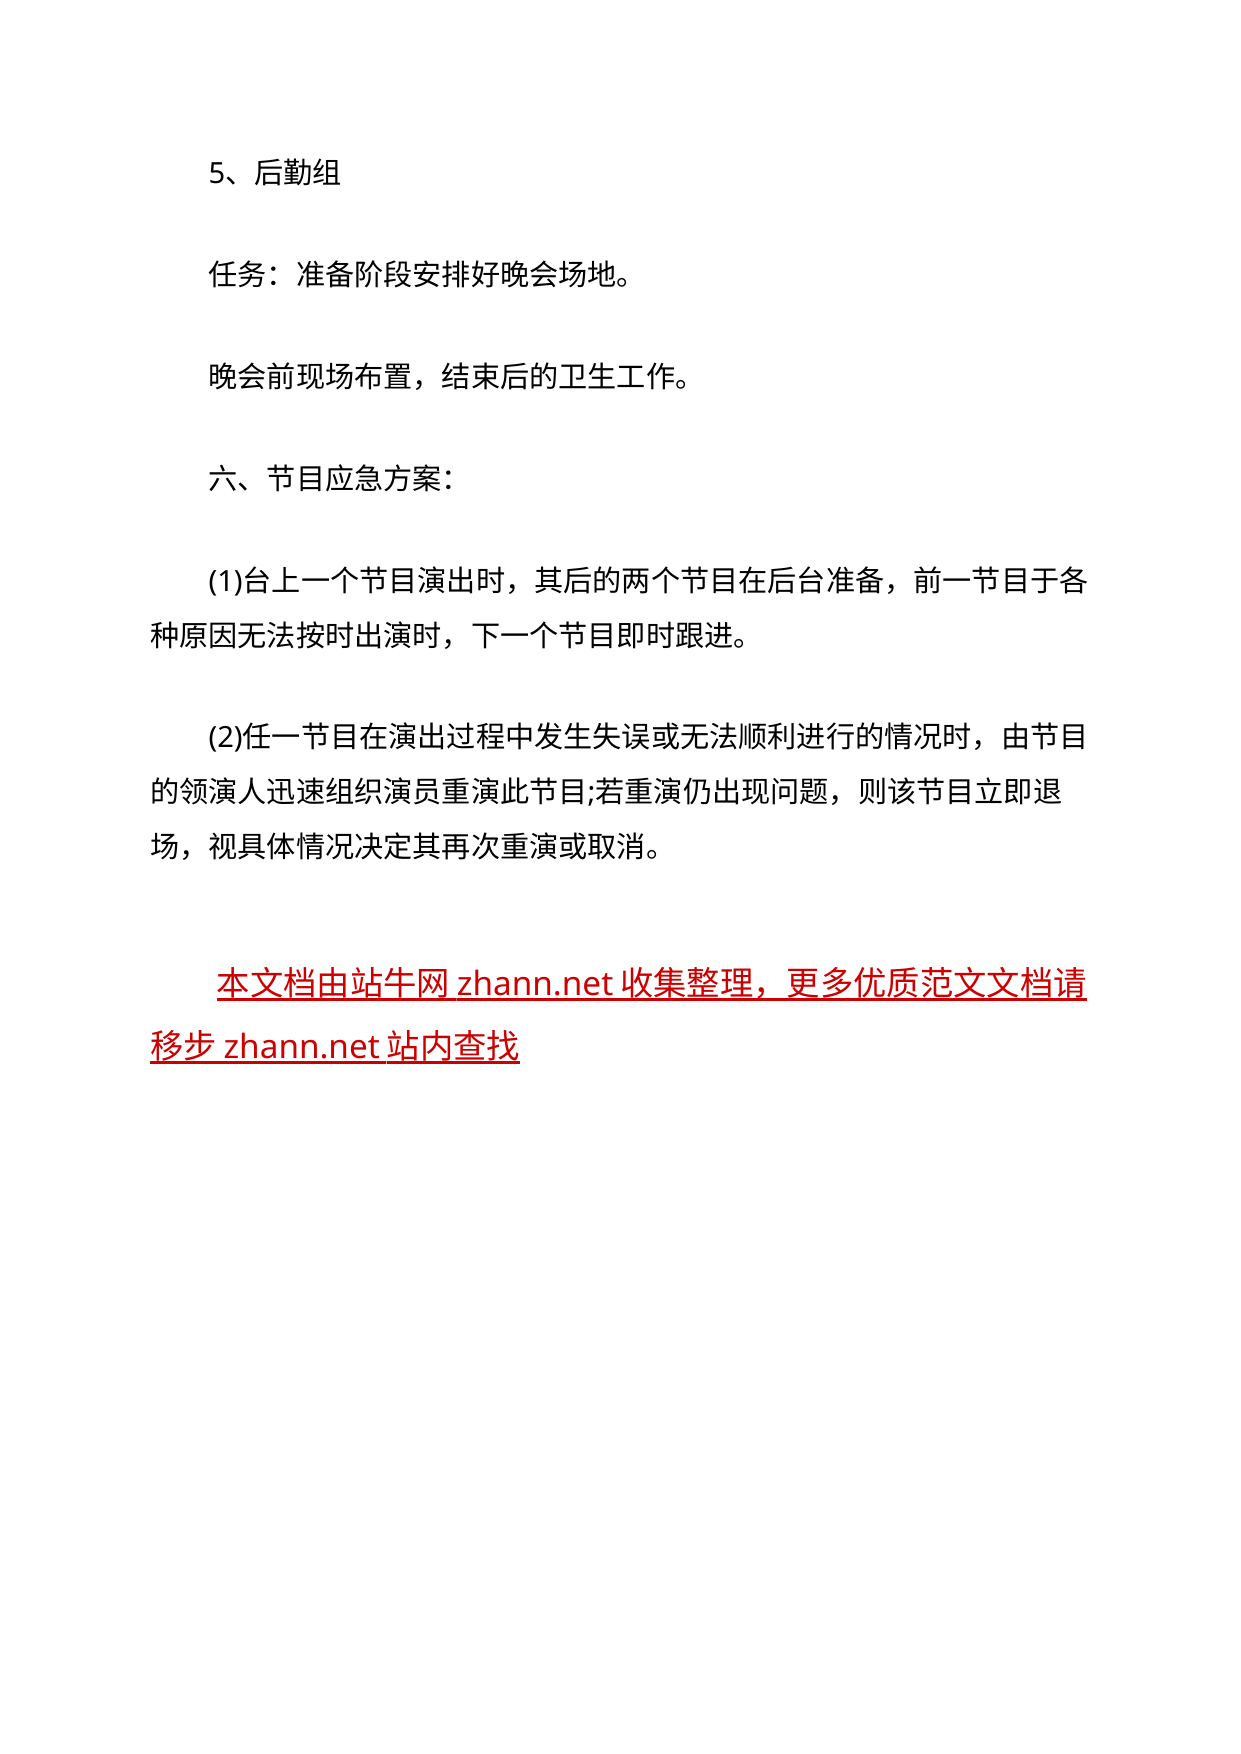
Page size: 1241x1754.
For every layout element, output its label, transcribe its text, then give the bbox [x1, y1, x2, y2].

text 5、后勤组 [150, 150, 1090, 192]
text (1)台上一个节目演出时，其后的两个节目在后台准备，前一节目于各种原因无法按时出演时，下一个节目即时跟进。 [150, 557, 1090, 654]
text (2)任一节目在演出过程中发生失误或无法顺利进行的情况时，由节目的领演人迅速组织演员重演此节目;若重演仍出现问题，则该节目立即退场，视具体情况决定其再次重演或取消。 [150, 714, 1090, 866]
text 任务：准备阶段安排好晚会场地。 [150, 252, 1090, 294]
text 本文档由站牛网zhann.net收集整理，更多优质范文文档请移步zhann.net站内查找 [150, 957, 1090, 1068]
text 六、节目应急方案： [150, 456, 1090, 498]
text 晚会前现场布置，结束后的卫生工作。 [150, 354, 1090, 396]
